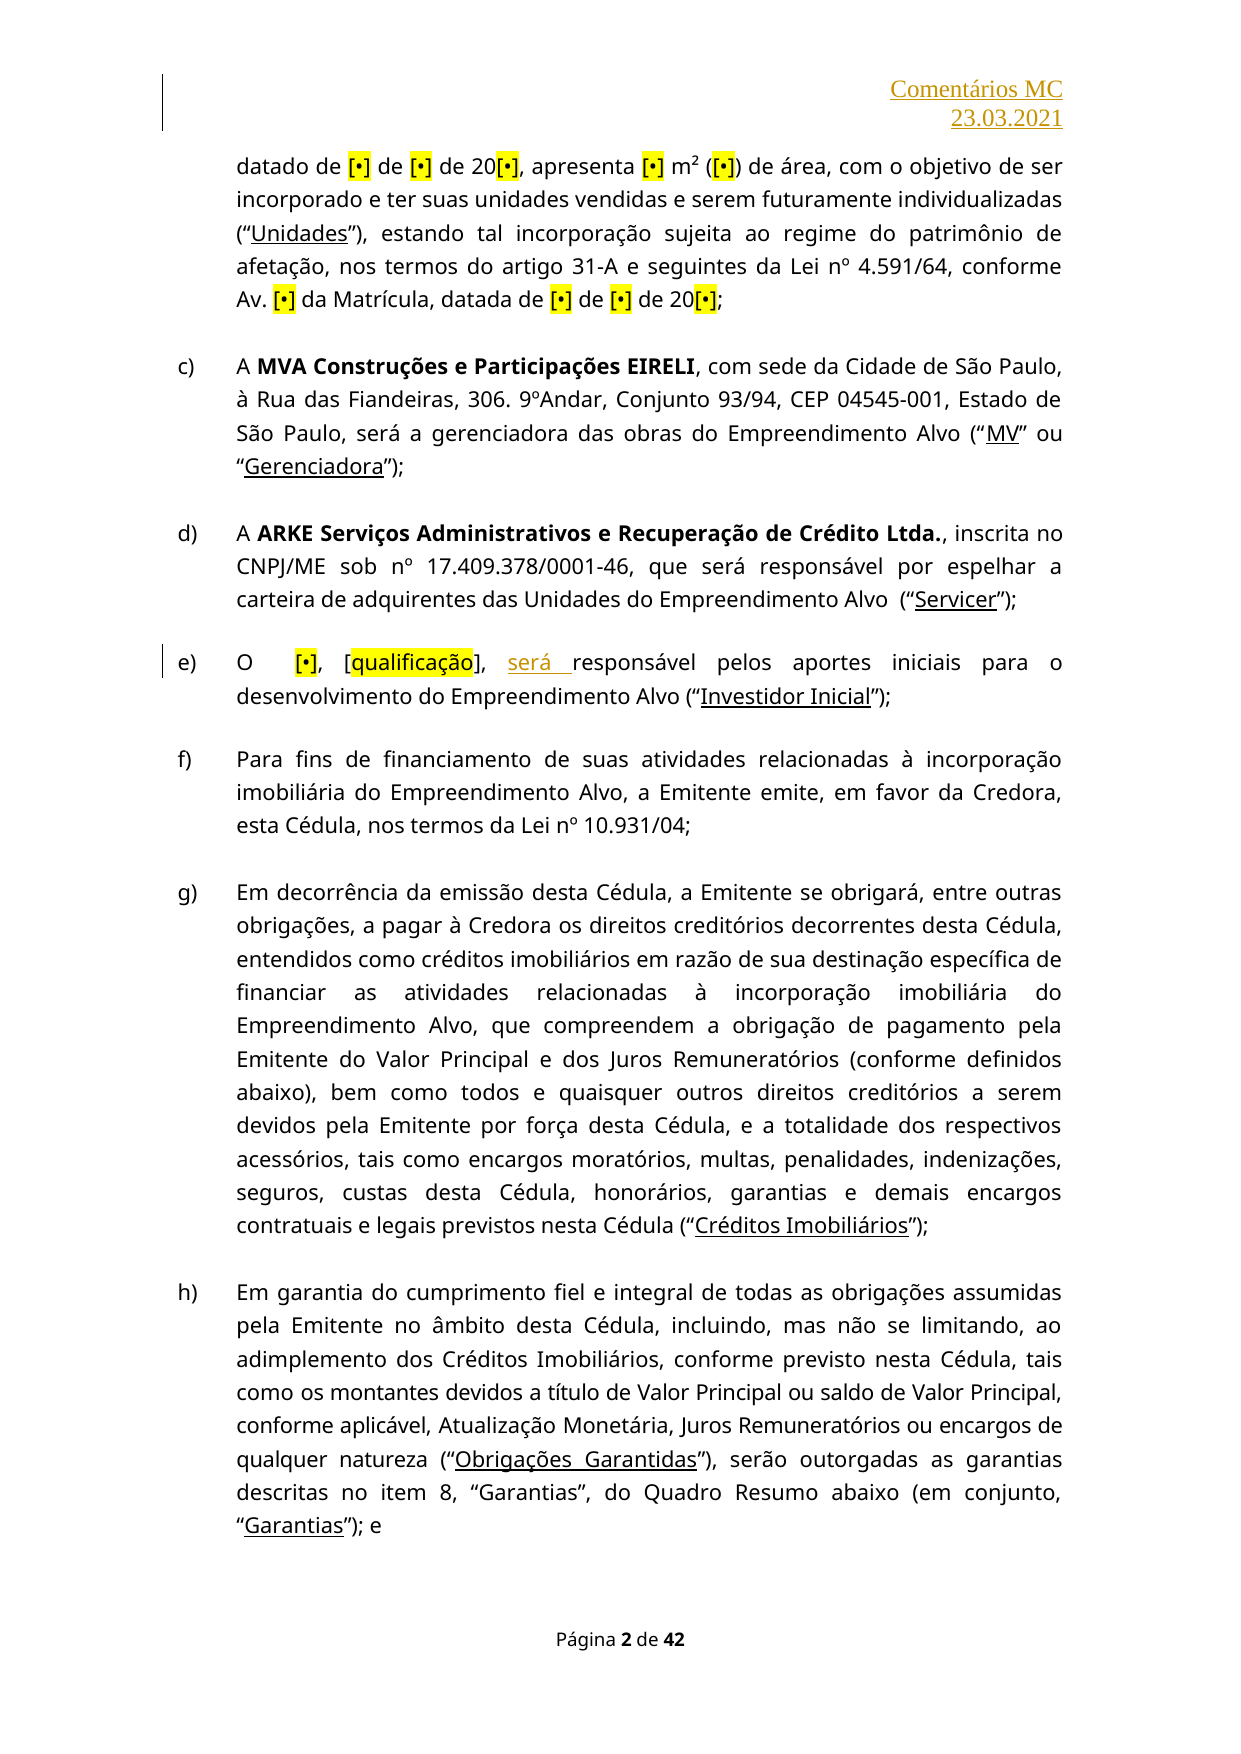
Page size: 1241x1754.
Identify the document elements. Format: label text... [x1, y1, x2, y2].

list A MVA Construções e Participações EIRELI, com sede da Cidade de São Paulo, à Rua das Fiandeiras, 306. 9ºAndar, Conjunto 93/94, CEP 04545-001, Estado de São Paulo, será a gerenciadora das obras do Empreendimento Alvo (“MV” ou “Gerenciadora”); [177, 348, 1063, 481]
list Em garantia do cumprimento fiel e integral de todas as obrigações assumidas pela Emitente no âmbito desta Cédula, incluindo, mas não se limitando, ao adimplemento dos Créditos Imobiliários, conforme previsto nesta Cédula, tais como os montantes devidos a título de Valor Principal ou saldo de Valor Principal, conforme aplicável, Atualização Monetária, Juros Remuneratórios ou encargos de qualquer natureza (“Obrigações Garantidas”), serão outorgadas as garantias descritas no item 8, “Garantias”, do Quadro Resumo abaixo (em conjunto, “Garantias”); e [177, 1274, 1063, 1541]
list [177, 148, 1063, 314]
list Para fins de financiamento de suas atividades relacionadas à incorporação imobiliária do Empreendimento Alvo, a Emitente emite, em favor da Credora, esta Cédula, nos termos da Lei nº 10.931/04; [177, 741, 1063, 841]
list Em decorrência da emissão desta Cédula, a Emitente se obrigará, entre outras obrigações, a pagar à Credora os direitos creditórios decorrentes desta Cédula, entendidos como créditos imobiliários em razão de sua destinação específica de financiar as atividades relacionadas à incorporação imobiliária do Empreendimento Alvo, que compreendem a obrigação de pagamento pela Emitente do Valor Principal e dos Juros Remuneratórios (conforme definidos abaixo), bem como todos e quaisquer outros direitos creditórios a serem devidos pela Emitente por força desta Cédula, e a totalidade dos respectivos acessórios, tais como encargos moratórios, multas, penalidades, indenizações, seguros, custas desta Cédula, honorários, garantias e demais encargos contratuais e legais previstos nesta Cédula (“Créditos Imobiliários”); [177, 874, 1063, 1241]
list O [•], [qualificação], responsável pelos aportes iniciais para o desenvolvimento do Empreendimento Alvo (“Investidor Inicial”); [177, 644, 1063, 711]
list A ARKE Serviços Administrativos e Recuperação de Crédito Ltda., inscrita no CNPJ/ME sob nº 17.409.378/0001-46, que será responsável por espelhar a carteira de adquirentes das Unidades do Empreendimento Alvo (“Servicer”); [177, 514, 1063, 614]
